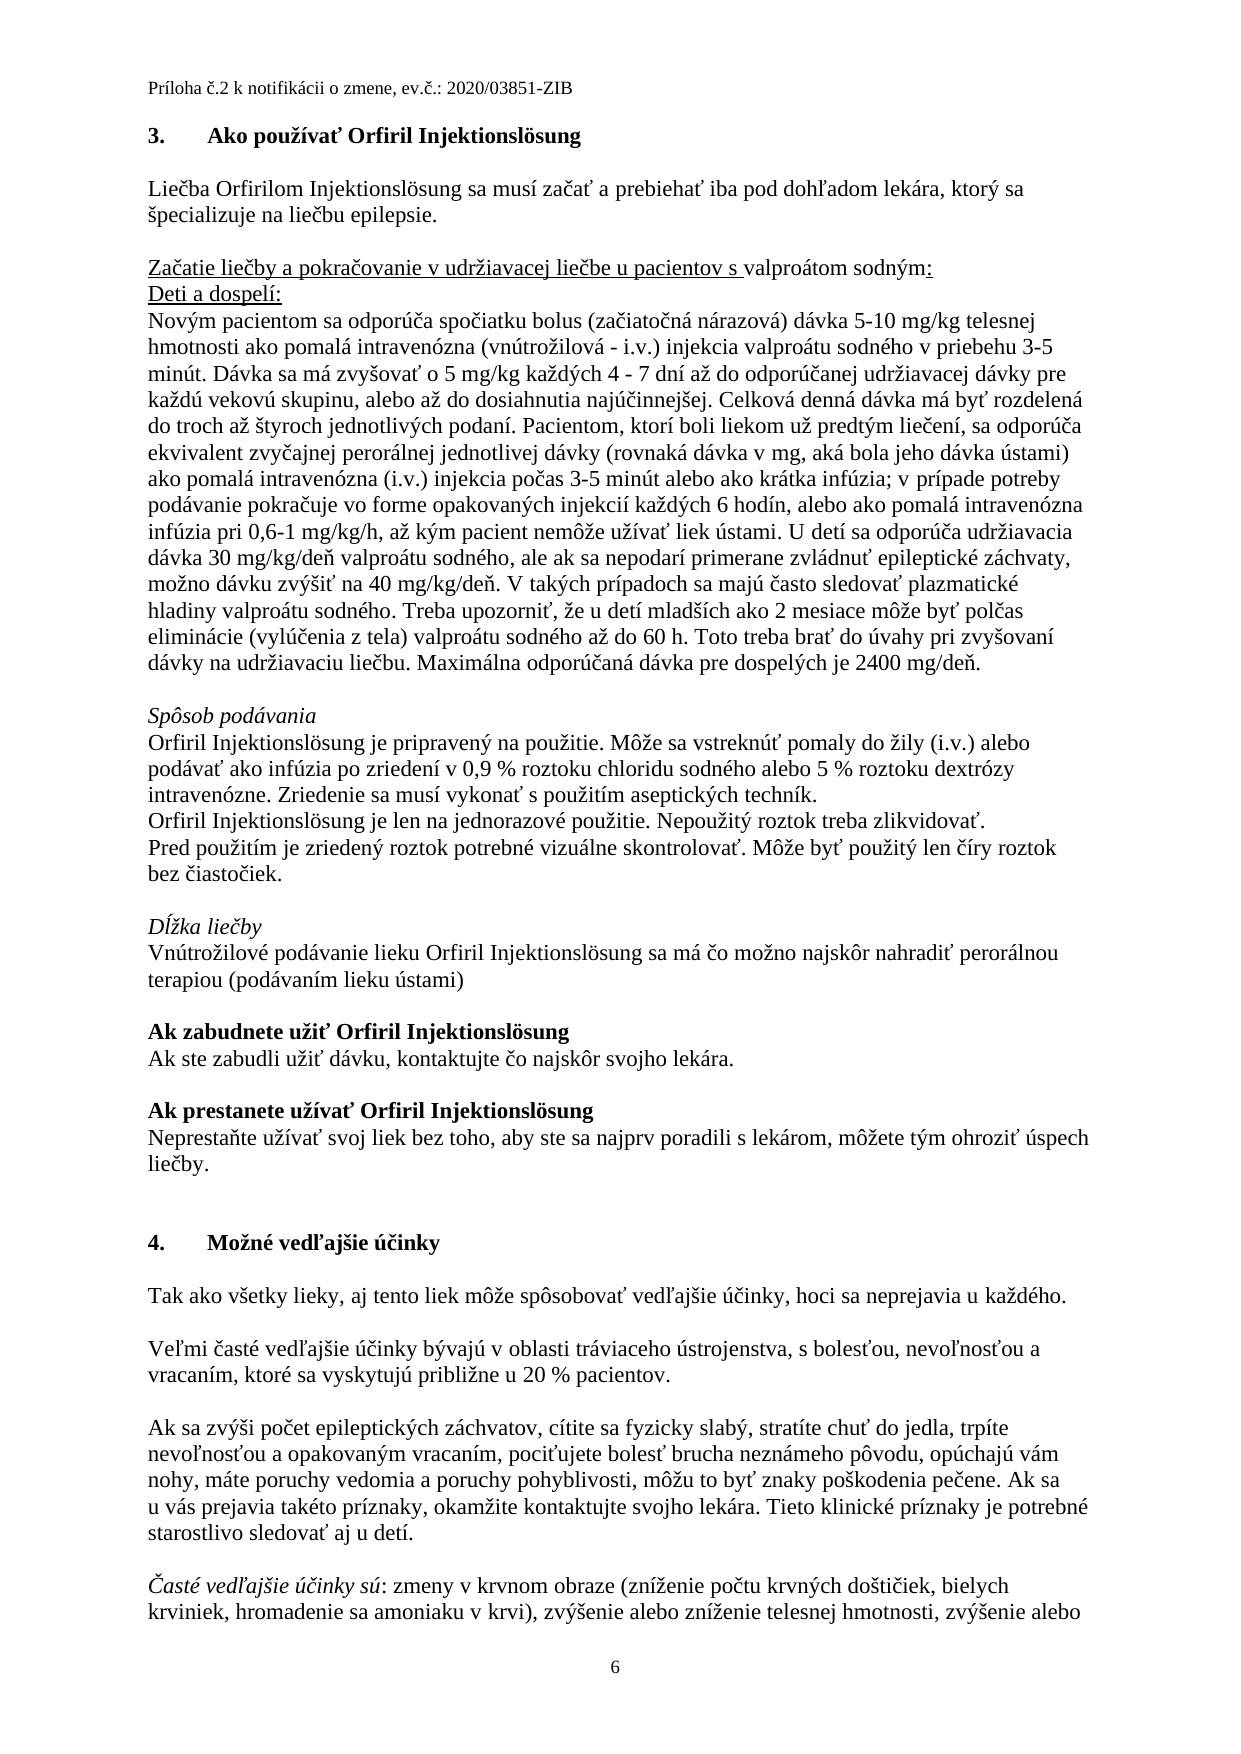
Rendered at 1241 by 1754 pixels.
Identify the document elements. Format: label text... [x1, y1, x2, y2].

text Vnútrožilové podávanie lieku Orfiril Injektionslösung sa má čo možno najskôr nahradiť perorálnou terapiou (podávaním lieku ústami) [148, 939, 1092, 992]
text Novým pacientom sa odporúča spočiatku bolus (začiatočná nárazová) dávka 5-10 mg/kg telesnej hmotnosti ako pomalá intravenózna (vnútrožilová - i.v.) injekcia valproátu sodného v priebehu 3-5 minút. Dávka sa má zvyšovať o 5 mg/kg každých 4 - 7 dní až do odporúčanej udržiavacej dávky pre každú vekovú skupinu, alebo až do dosiahnutia najúčinnejšej. Celková denná dávka má byť rozdelená do troch až štyroch jednotlivých podaní. Pacientom, ktorí boli liekom už predtým liečení, sa odporúča ekvivalent zvyčajnej perorálnej jednotlivej dávky (rovnaká dávka v mg, aká bola jeho dávka ústami) ako pomalá intravenózna (i.v.) injekcia počas 3-5 minút alebo ako krátka infúzia; v prípade potreby podávanie pokračuje vo forme opakovaných injekcií každých 6 hodín, alebo ako pomalá intravenózna infúzia pri 0,6-1 mg/kg/h, až kým pacient nemôže užívať liek ústami. U detí sa odporúča udržiavacia dávka 30 mg/kg/deň valproátu sodného, ale ak sa nepodarí primerane zvládnuť epileptické záchvaty, možno dávku zvýšiť na 40 mg/kg/deň. V takých prípadoch sa majú často sledovať plazmatické hladiny valproátu sodného. Treba upozorniť, že u detí mladších ako 2 mesiace môže byť polčas eliminácie (vylúčenia z tela) valproátu sodného až do 60 h. Toto treba brať do úvahy pri zvyšovaní dávky na udržiavaciu liečbu. Maximálna odporúčaná dávka pre dospelých je 2400 mg/deň. [148, 307, 1092, 676]
text Liečba Orfirilom Injektionslösung sa musí začať a prebiehať iba pod dohľadom lekára, ktorý sa špecializuje na liečbu epilepsie. [148, 175, 1092, 228]
text Ak ste zabudli užiť dávku, kontaktujte čo najskôr svojho lekára. [148, 1045, 1092, 1071]
text Veľmi časté vedľajšie účinky bývajú v oblasti tráviaceho ústrojenstva, s bolesťou, nevoľnosťou a vracaním, ktoré sa vyskytujú približne u 20 % pacientov. [148, 1335, 1092, 1387]
text Spôsob podávania [148, 702, 1092, 728]
text Neprestaňte užívať svoj liek bez toho, aby ste sa najprv poradili s lekárom, môžete tým ohroziť úspech liečby. [148, 1124, 1092, 1177]
subtitle Tak ako všetky lieky, aj tento liek môže spôsobovať vedľajšie účinky, hoci sa neprejavia u každého. [148, 1282, 1092, 1308]
list Ak prestanete užívať Orfiril Injektionslösung [148, 1097, 1092, 1124]
list Ako používať Orfiril Injektionslösung [148, 122, 1093, 149]
subtitle Ak sa zvýši počet epileptických záchvatov, cítite sa fyzicky slabý, stratíte chuť do jedla, trpíte nevoľnosťou a opakovaným vracaním, pociťujete bolesť brucha neznámeho pôvodu, opúchajú vám nohy, máte poruchy vedomia a poruchy pohyblivosti, môžu to byť znaky poškodenia pečene. Ak sa u vás prejavia takéto príznaky, okamžite kontaktujte svojho lekára. Tieto klinické príznaky je potrebné starostlivo sledovať aj u detí. [148, 1414, 1092, 1546]
list 4. Možné vedľajšie účinky [148, 1229, 1093, 1256]
text Začatie liečby a pokračovanie v udržiavacej liečbe u pacientov s valproátom sodným: [148, 254, 1092, 281]
text Orfiril Injektionslösung je len na jednorazové použitie. Nepoužitý roztok treba zlikvidovať. [148, 808, 1092, 834]
list Ak zabudnete užiť Orfiril Injektionslösung [148, 1018, 1092, 1045]
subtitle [148, 1572, 1092, 1624]
text Orfiril Injektionslösung je pripravený na použitie. Môže sa vstreknúť pomaly do žily (i.v.) alebo podávať ako infúzia po zriedení v 0,9 % roztoku chloridu sodného alebo 5 % roztoku dextrózy intravenózne. Zriedenie sa musí vykonať s použitím aseptických techník. [148, 728, 1092, 808]
text Dĺžka liečby [148, 913, 1092, 939]
text Deti a dospelí: [148, 281, 1092, 307]
text Pred použitím je zriedený roztok potrebné vizuálne skontrolovať. Môže byť použitý len číry roztok bez čiastočiek. [148, 834, 1092, 887]
